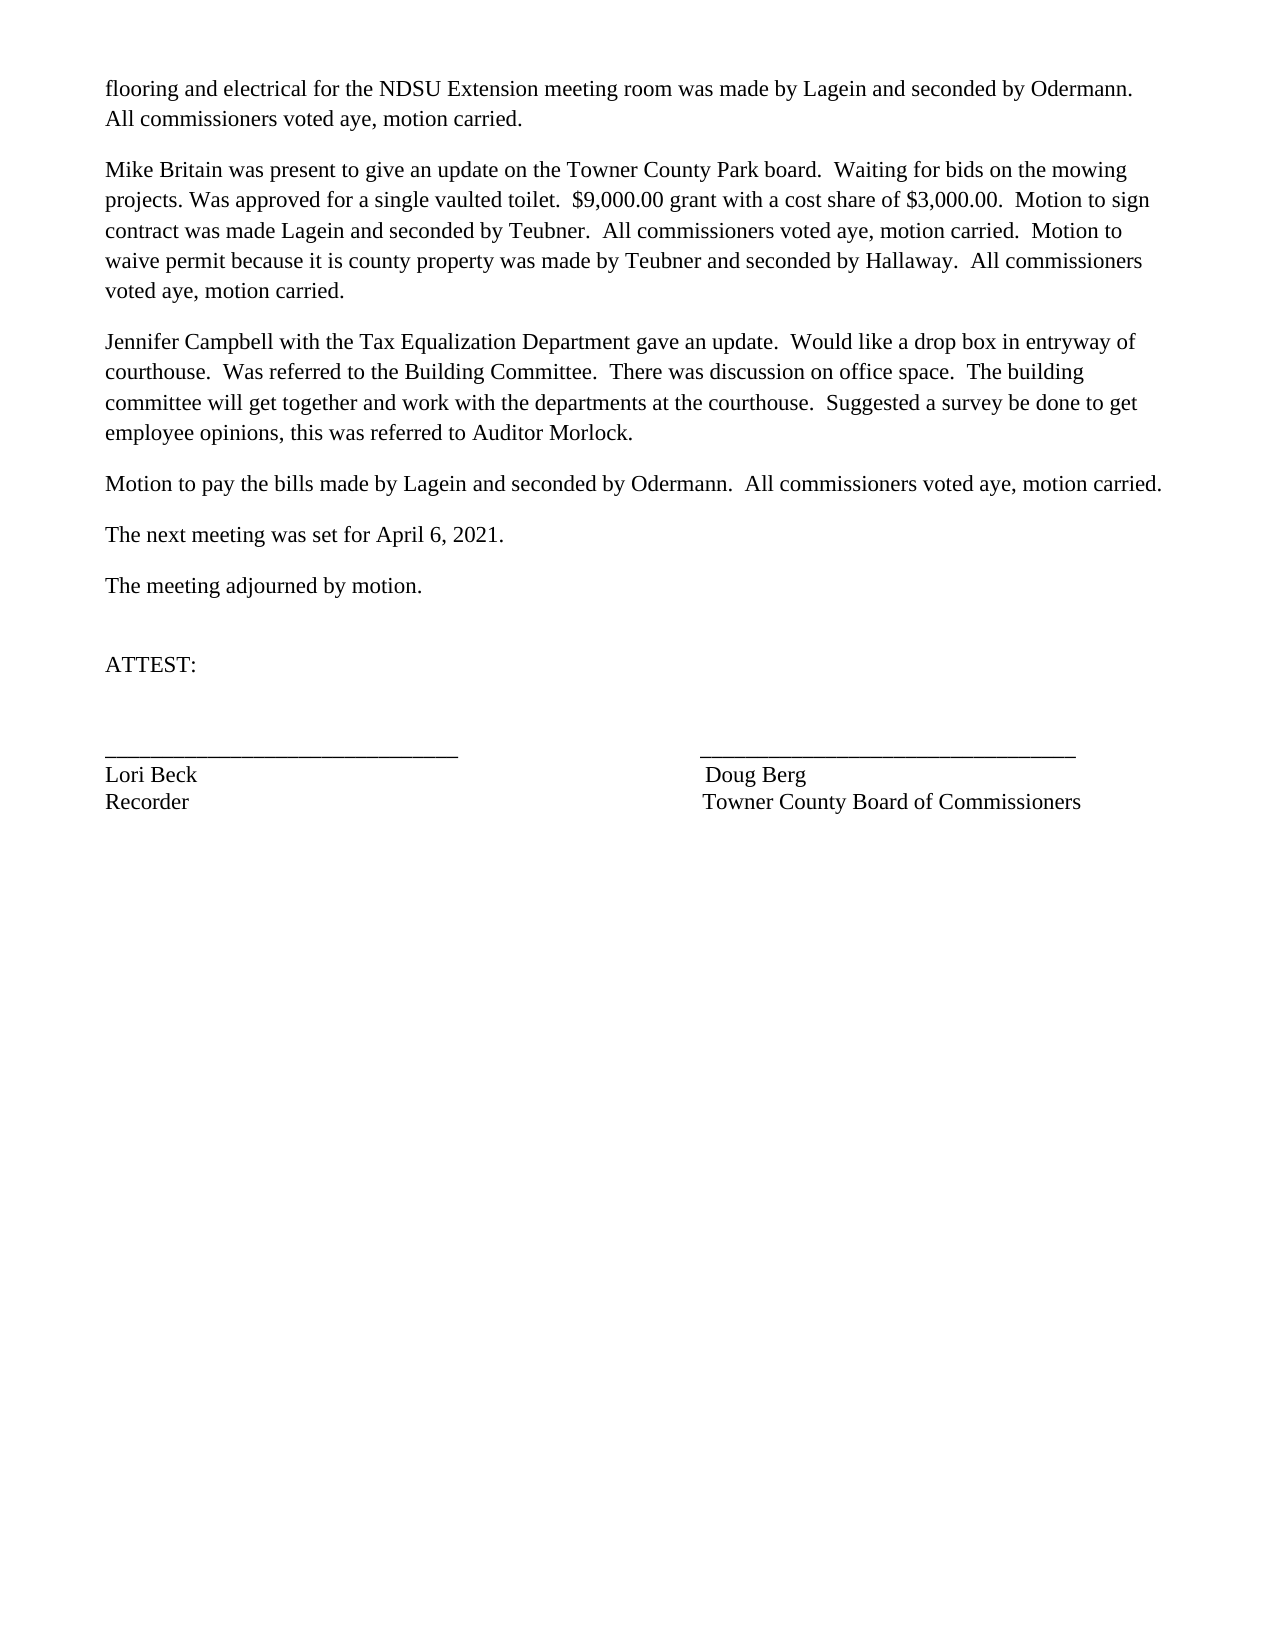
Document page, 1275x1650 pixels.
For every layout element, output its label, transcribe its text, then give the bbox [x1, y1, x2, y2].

text ATTEST: [105, 651, 1170, 677]
text Jennifer Campbell with the Tax Equalization Department gave an update. Would like a drop box in entryway of courthouse. Was referred to the Building Committee. There was discussion on office space. The building committee will get together and work with the departments at the courthouse. Suggested a survey be done to get employee opinions, this was referred to Auditor Morlock. [105, 328, 1170, 445]
text Mike Britain was present to give an update on the Towner County Park board. Waiting for bids on the mowing projects. Was approved for a single vaulted toilet. $9,000.00 grant with a cost share of $3,000.00. Motion to sign contract was made Lagein and seconded by Teubner. All commissioners voted aye, motion carried. Motion to waive permit because it is county property was made by Teubner and seconded by Hallaway. All commissioners voted aye, motion carried. [105, 156, 1170, 303]
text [105, 75, 1170, 132]
text The meeting adjourned by motion. [105, 572, 1170, 598]
text Recorder Towner County Board of Commissioners [105, 788, 1170, 814]
text Lori Beck Doug Berg [105, 761, 1170, 788]
text The next meeting was set for April 6, 2021. [105, 521, 1170, 547]
text Motion to pay the bills made by Lagein and seconded by Odermann. All commissioners voted aye, motion carried. [105, 470, 1170, 496]
text _______________________________ _________________________________ [105, 733, 1170, 761]
